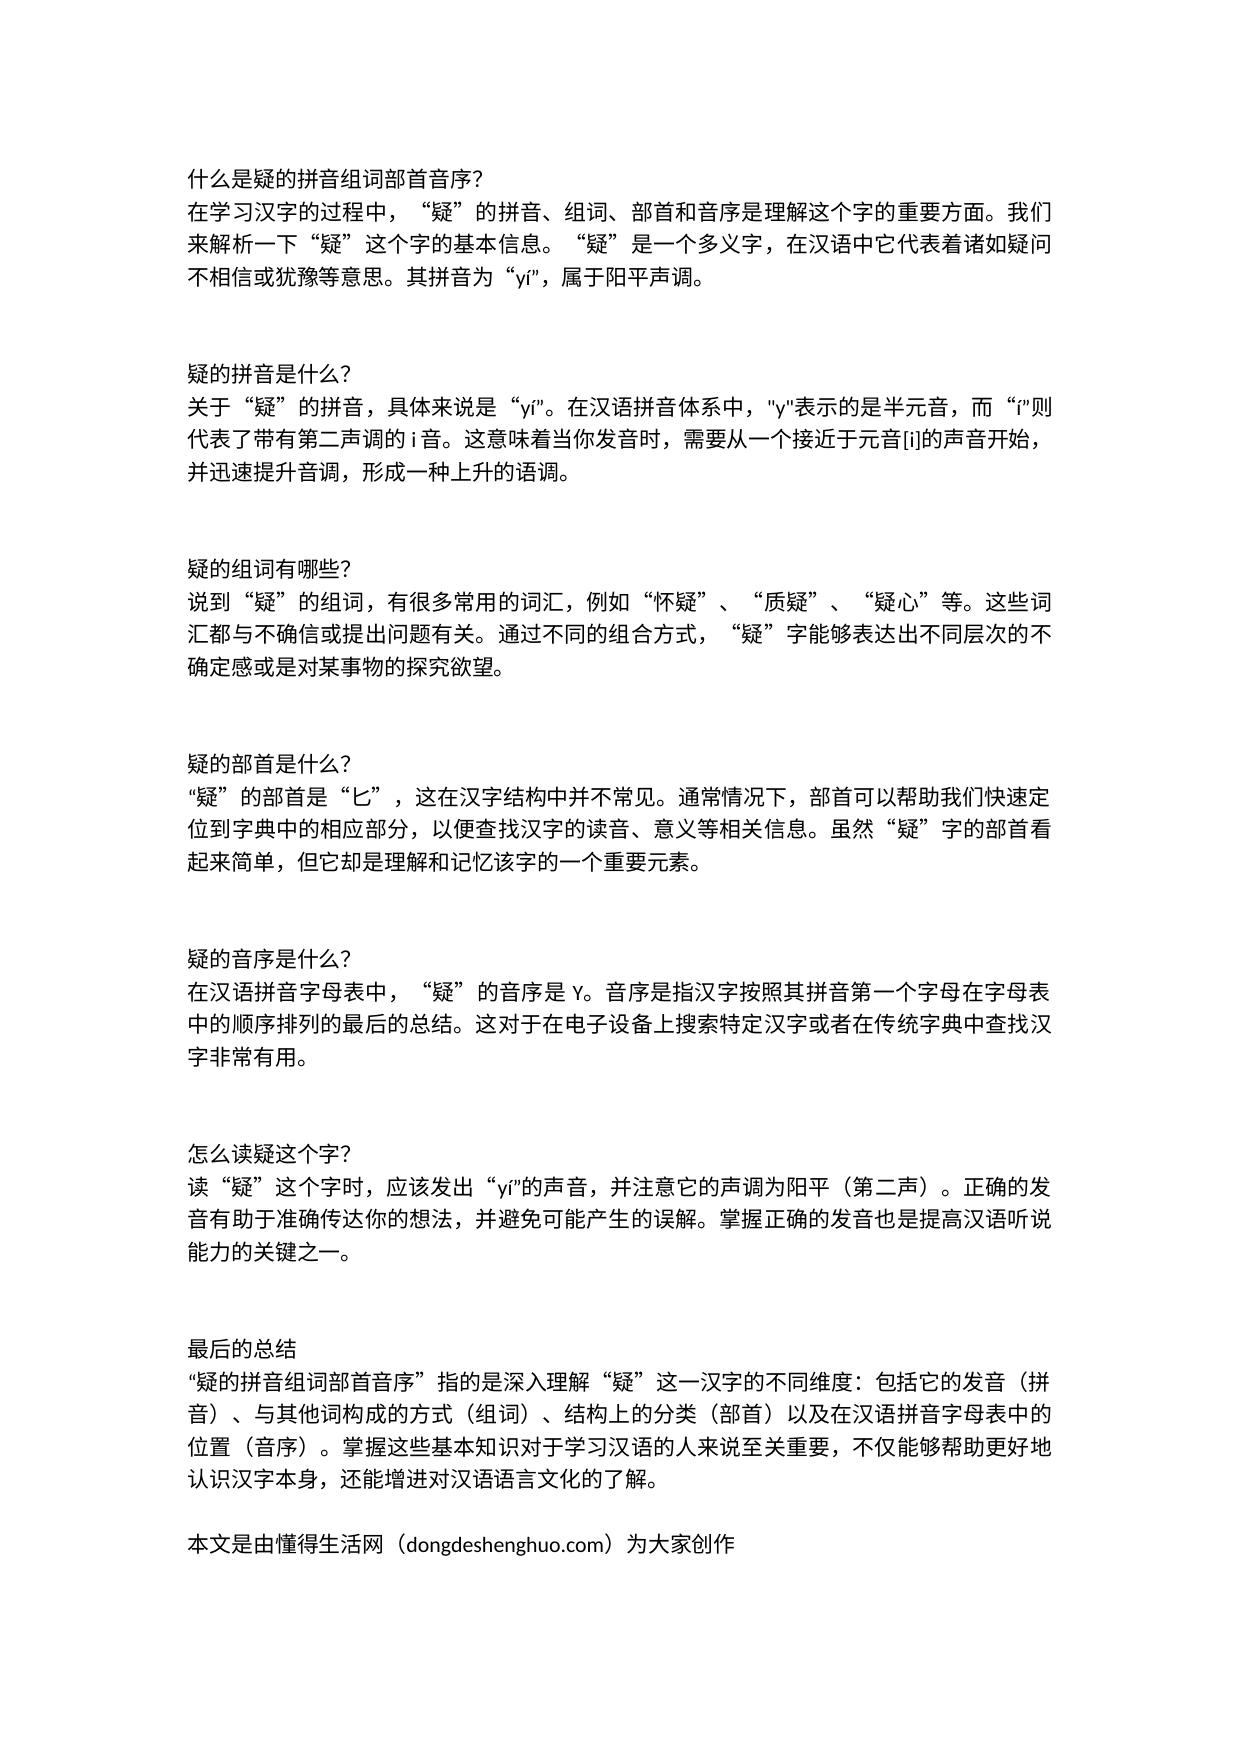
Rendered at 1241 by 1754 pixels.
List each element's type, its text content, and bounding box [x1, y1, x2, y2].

text 说到“疑”的组词，有很多常用的词汇，例如“怀疑”、“质疑”、“疑心”等。这些词汇都与不确信或提出问题有关。通过不同的组合方式，“疑”字能够表达出不同层次的不确定感或是对某事物的探究欲望。 [187, 584, 1053, 682]
text 在学习汉字的过程中，“疑”的拼音、组词、部首和音序是理解这个字的重要方面。我们来解析一下“疑”这个字的基本信息。“疑”是一个多义字，在汉语中它代表着诸如疑问、不相信或犹豫等意思。其拼音为“yí”，属于阳平声调。 [187, 194, 1053, 292]
text 读“疑”这个字时，应该发出“yí”的声音，并注意它的声调为阳平（第二声）。正确的发音有助于准确传达你的想法，并避免可能产生的误解。掌握正确的发音也是提高汉语听说能力的关键之一。 [187, 1169, 1053, 1267]
text 最后的总结 [187, 1332, 1053, 1364]
text 关于“疑”的拼音，具体来说是“yí”。在汉语拼音体系中，"y"表示的是半元音，而“í”则代表了带有第二声调的i音。这意味着当你发音时，需要从一个接近于元音[i]的声音开始，并迅速提升音调，形成一种上升的语调。 [187, 389, 1053, 487]
text 什么是疑的拼音组词部首音序？ [187, 162, 1053, 194]
text “疑”的部首是“匕”，这在汉字结构中并不常见。通常情况下，部首可以帮助我们快速定位到字典中的相应部分，以便查找汉字的读音、意义等相关信息。虽然“疑”字的部首看起来简单，但它却是理解和记忆该字的一个重要元素。 [187, 779, 1053, 877]
text 疑的组词有哪些？ [187, 552, 1053, 584]
text 怎么读疑这个字？ [187, 1137, 1053, 1169]
text 疑的拼音是什么？ [187, 357, 1053, 389]
text 本文是由懂得生活网（dongdeshenghuo.com）为大家创作 [187, 1527, 1053, 1559]
text 在汉语拼音字母表中，“疑”的音序是Y。音序是指汉字按照其拼音第一个字母在字母表中的顺序排列的最后的总结。这对于在电子设备上搜索特定汉字或者在传统字典中查找汉字非常有用。 [187, 974, 1053, 1072]
text 疑的部首是什么？ [187, 747, 1053, 779]
text 疑的音序是什么？ [187, 942, 1053, 974]
text “疑的拼音组词部首音序”指的是深入理解“疑”这一汉字的不同维度：包括它的发音（拼音）、与其他词构成的方式（组词）、结构上的分类（部首）以及在汉语拼音字母表中的位置（音序）。掌握这些基本知识对于学习汉语的人来说至关重要，不仅能够帮助更好地认识汉字本身，还能增进对汉语语言文化的了解。 [187, 1364, 1053, 1494]
